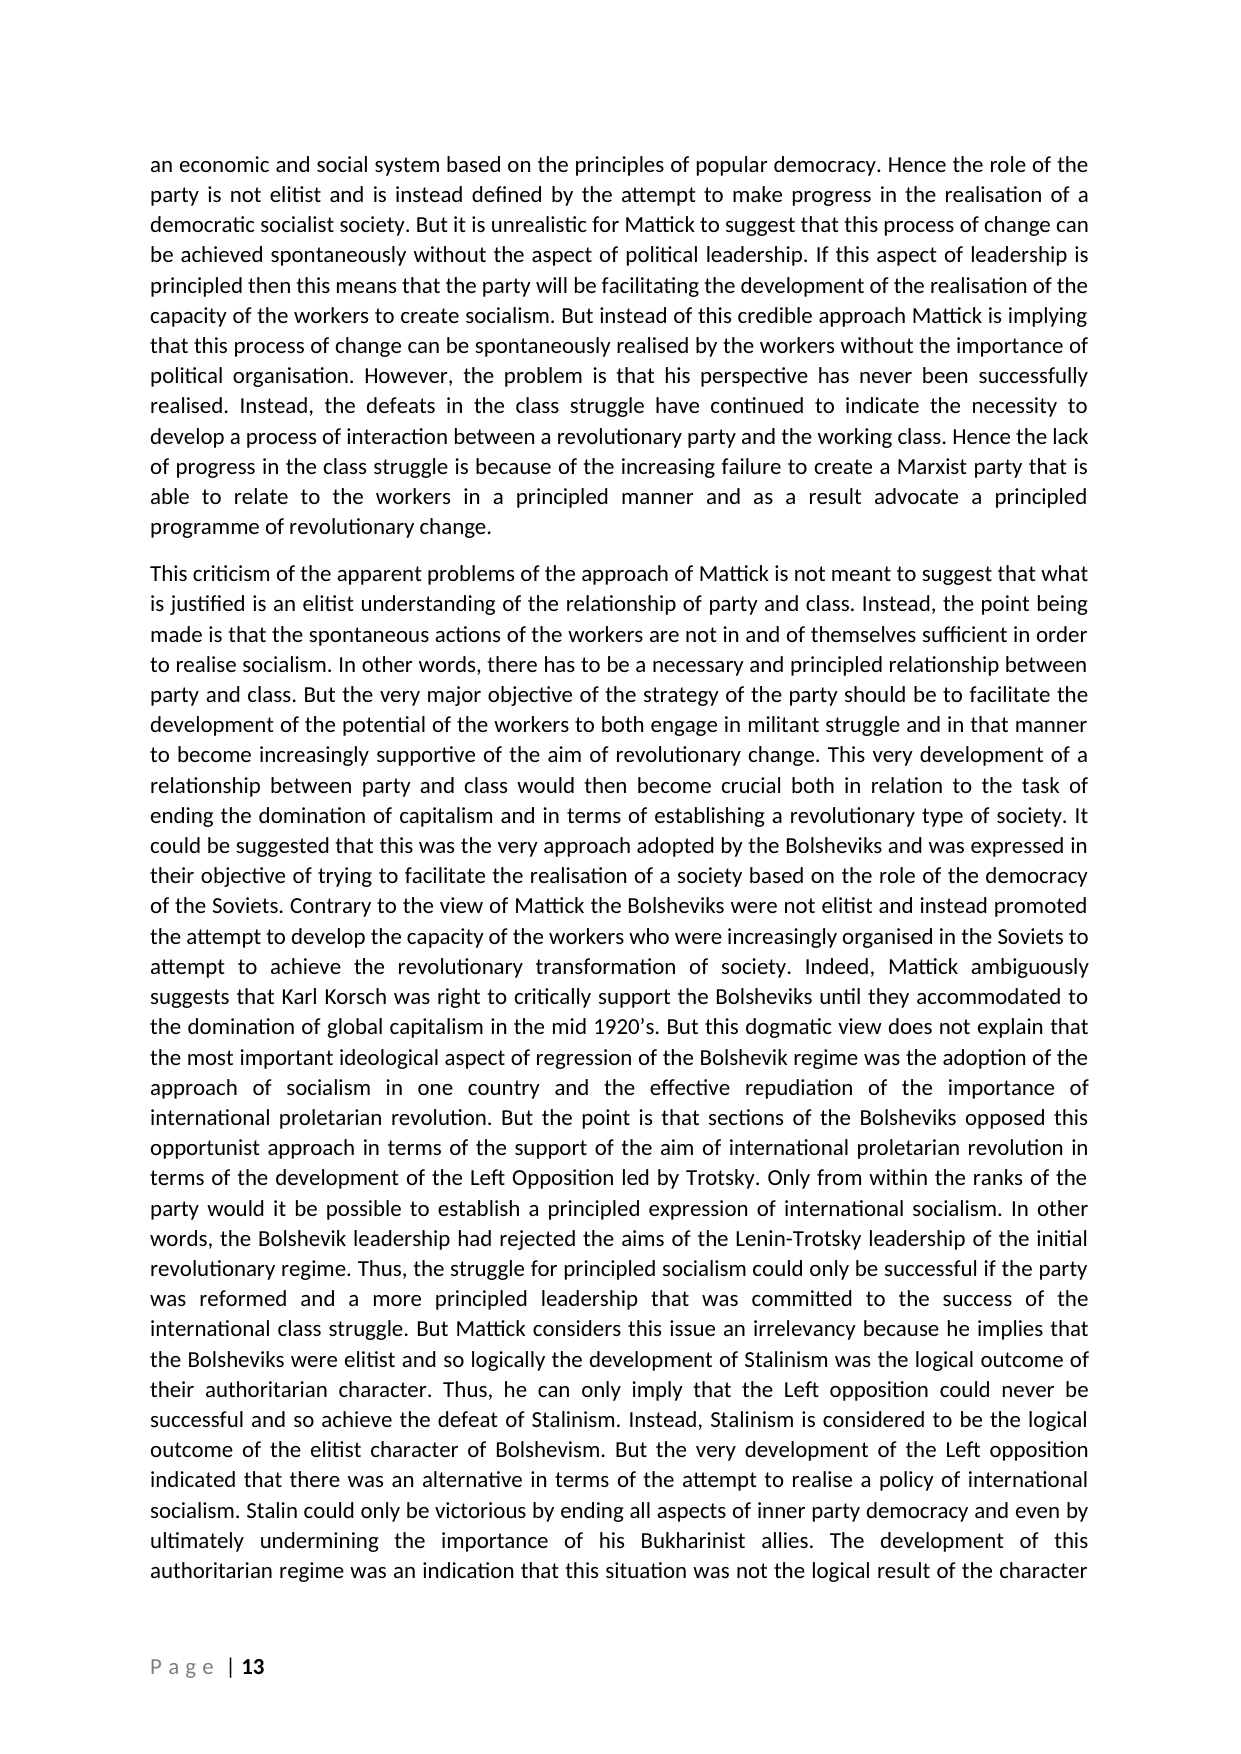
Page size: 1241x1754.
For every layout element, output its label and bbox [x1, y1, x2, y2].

text [150, 150, 1090, 541]
text [150, 559, 1090, 1584]
